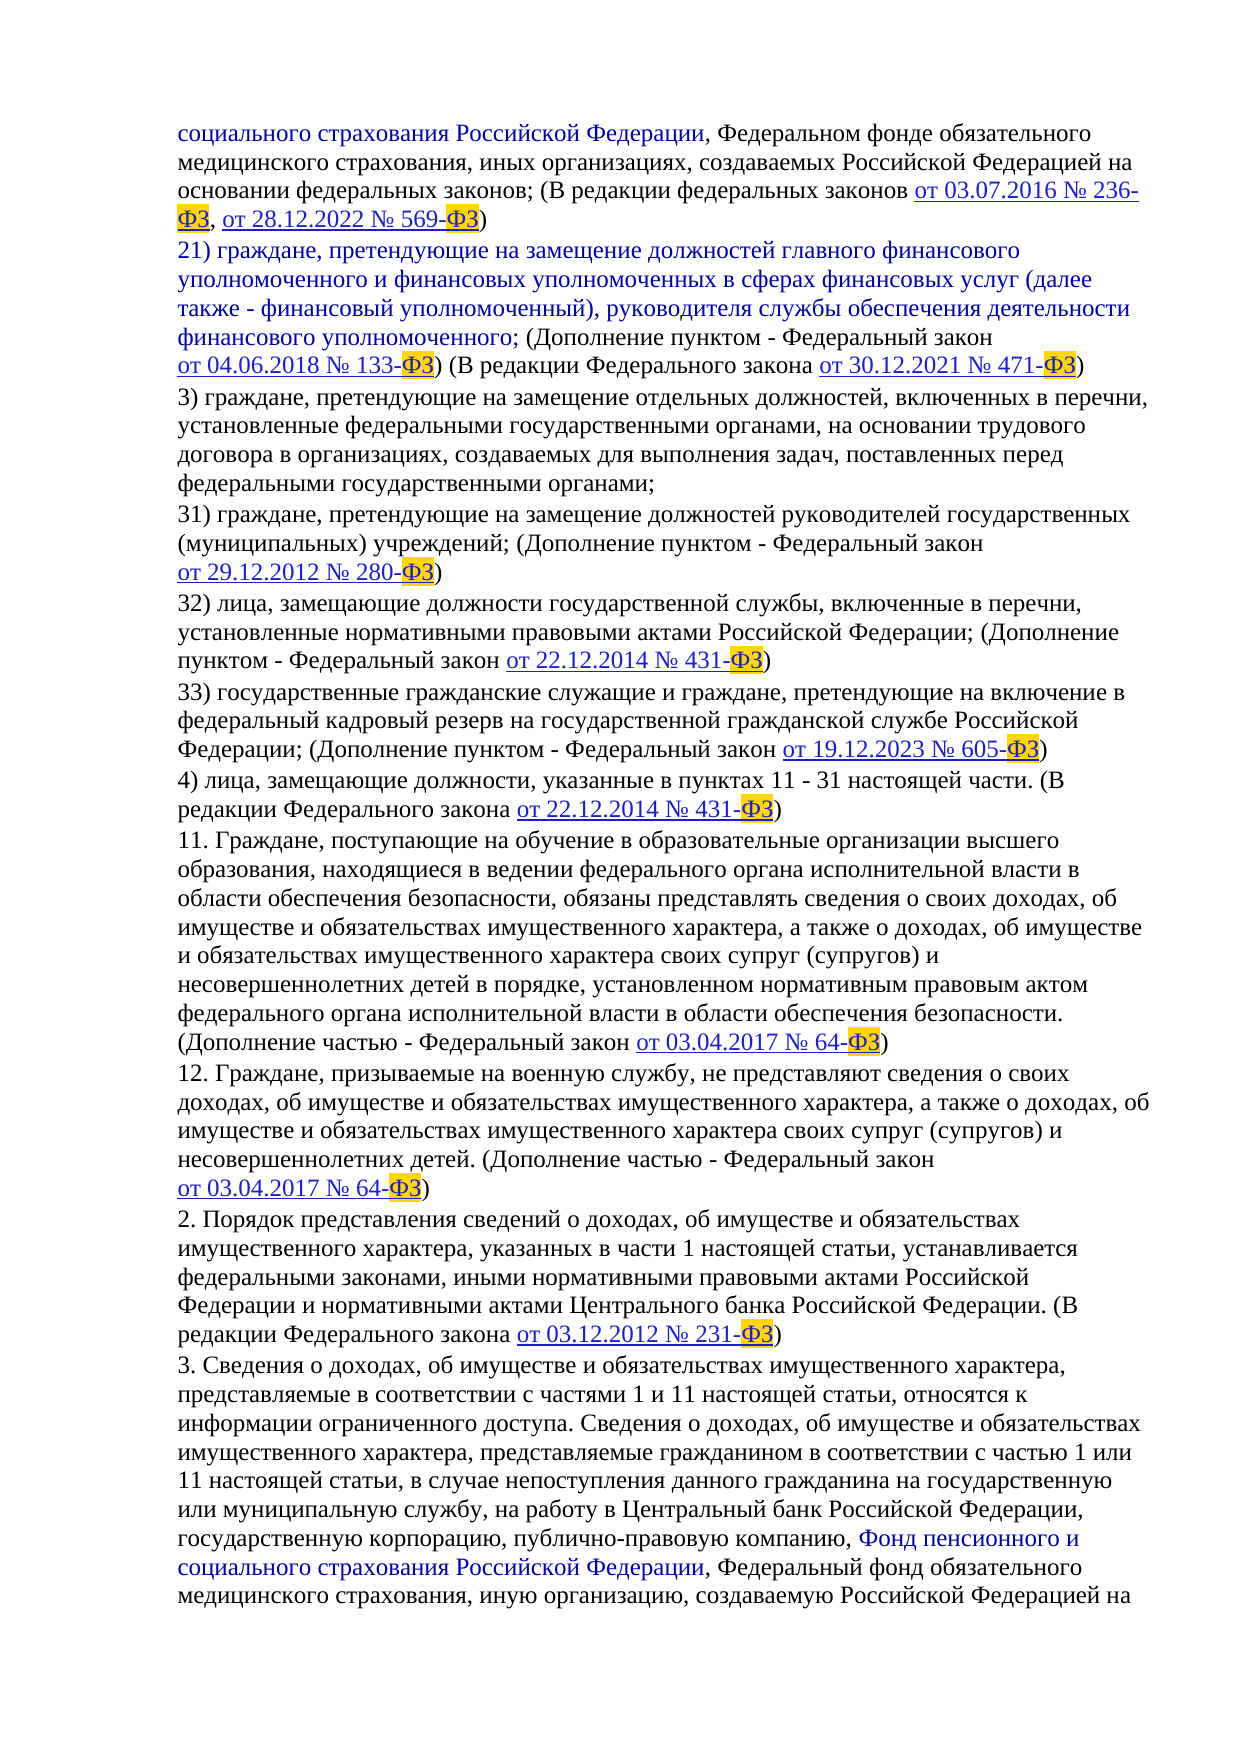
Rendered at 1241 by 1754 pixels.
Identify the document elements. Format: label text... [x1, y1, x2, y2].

text 12. Граждане, призываемые на военную службу, не представляют сведения о своих доходах, об имуществе и обязательствах имущественного характера, а также о доходах, об имуществе и обязательствах имущественного характера своих супруг (супругов) и несовершеннолетних детей. (Дополнение частью - Федеральный закон от 03.04.2017 № 64-ФЗ) [177, 1058, 1152, 1202]
text 31) граждане, претендующие на замещение должностей руководителей государственных (муниципальных) учреждений; (Дополнение пунктом - Федеральный закон от 29.12.2012 № 280-ФЗ) [177, 499, 1152, 586]
text 3) граждане, претендующие на замещение отдельных должностей, включенных в перечни, установленные федеральными государственными органами, на основании трудового договора в организациях, создаваемых для выполнения задач, поставленных перед федеральными государственными органами; [177, 382, 1152, 497]
text 32) лица, замещающие должности государственной службы, включенные в перечни, установленные нормативными правовыми актами Российской Федерации; (Дополнение пунктом - Федеральный закон от 22.12.2014 № 431-ФЗ) [177, 588, 1152, 674]
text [177, 118, 1152, 233]
text 2. Порядок представления сведений о доходах, об имуществе и обязательствах имущественного характера, указанных в части 1 настоящей статьи, устанавливается федеральными законами, иными нормативными правовыми актами Российской Федерации и нормативными актами Центрального банка Российской Федерации. (В редакции Федерального закона от 03.12.2012 № 231-ФЗ) [177, 1204, 1152, 1348]
text 4) лица, замещающие должности, указанные в пунктах 11 - 31 настоящей части. (В редакции Федерального закона от 22.12.2014 № 431-ФЗ) [177, 766, 1152, 823]
text 33) государственные гражданские служащие и граждане, претендующие на включение в федеральный кадровый резерв на государственной гражданской службе Российской Федерации; (Дополнение пунктом - Федеральный закон от 19.12.2023 № 605-ФЗ) [177, 677, 1152, 763]
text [177, 1351, 1152, 1609]
text 11. Граждане, поступающие на обучение в образовательные организации высшего образования, находящиеся в ведении федерального органа исполнительной власти в области обеспечения безопасности, обязаны представлять сведения о своих доходах, об имуществе и обязательствах имущественного характера, а также о доходах, об имуществе и обязательствах имущественного характера своих супруг (супругов) и несовершеннолетних детей в порядке, установленном нормативным правовым актом федерального органа исполнительной власти в области обеспечения безопасности. (Дополнение частью - Федеральный закон от 03.04.2017 № 64-ФЗ) [177, 826, 1152, 1056]
text 21) граждане, претендующие на замещение должностей главного финансового уполномоченного и финансовых уполномоченных в сферах финансовых услуг (далее также - финансовый уполномоченный), руководителя службы обеспечения деятельности финансового уполномоченного; (Дополнение пунктом - Федеральный закон от 04.06.2018 № 133-ФЗ) (В редакции Федерального закона от 30.12.2021 № 471-ФЗ) [177, 236, 1152, 379]
